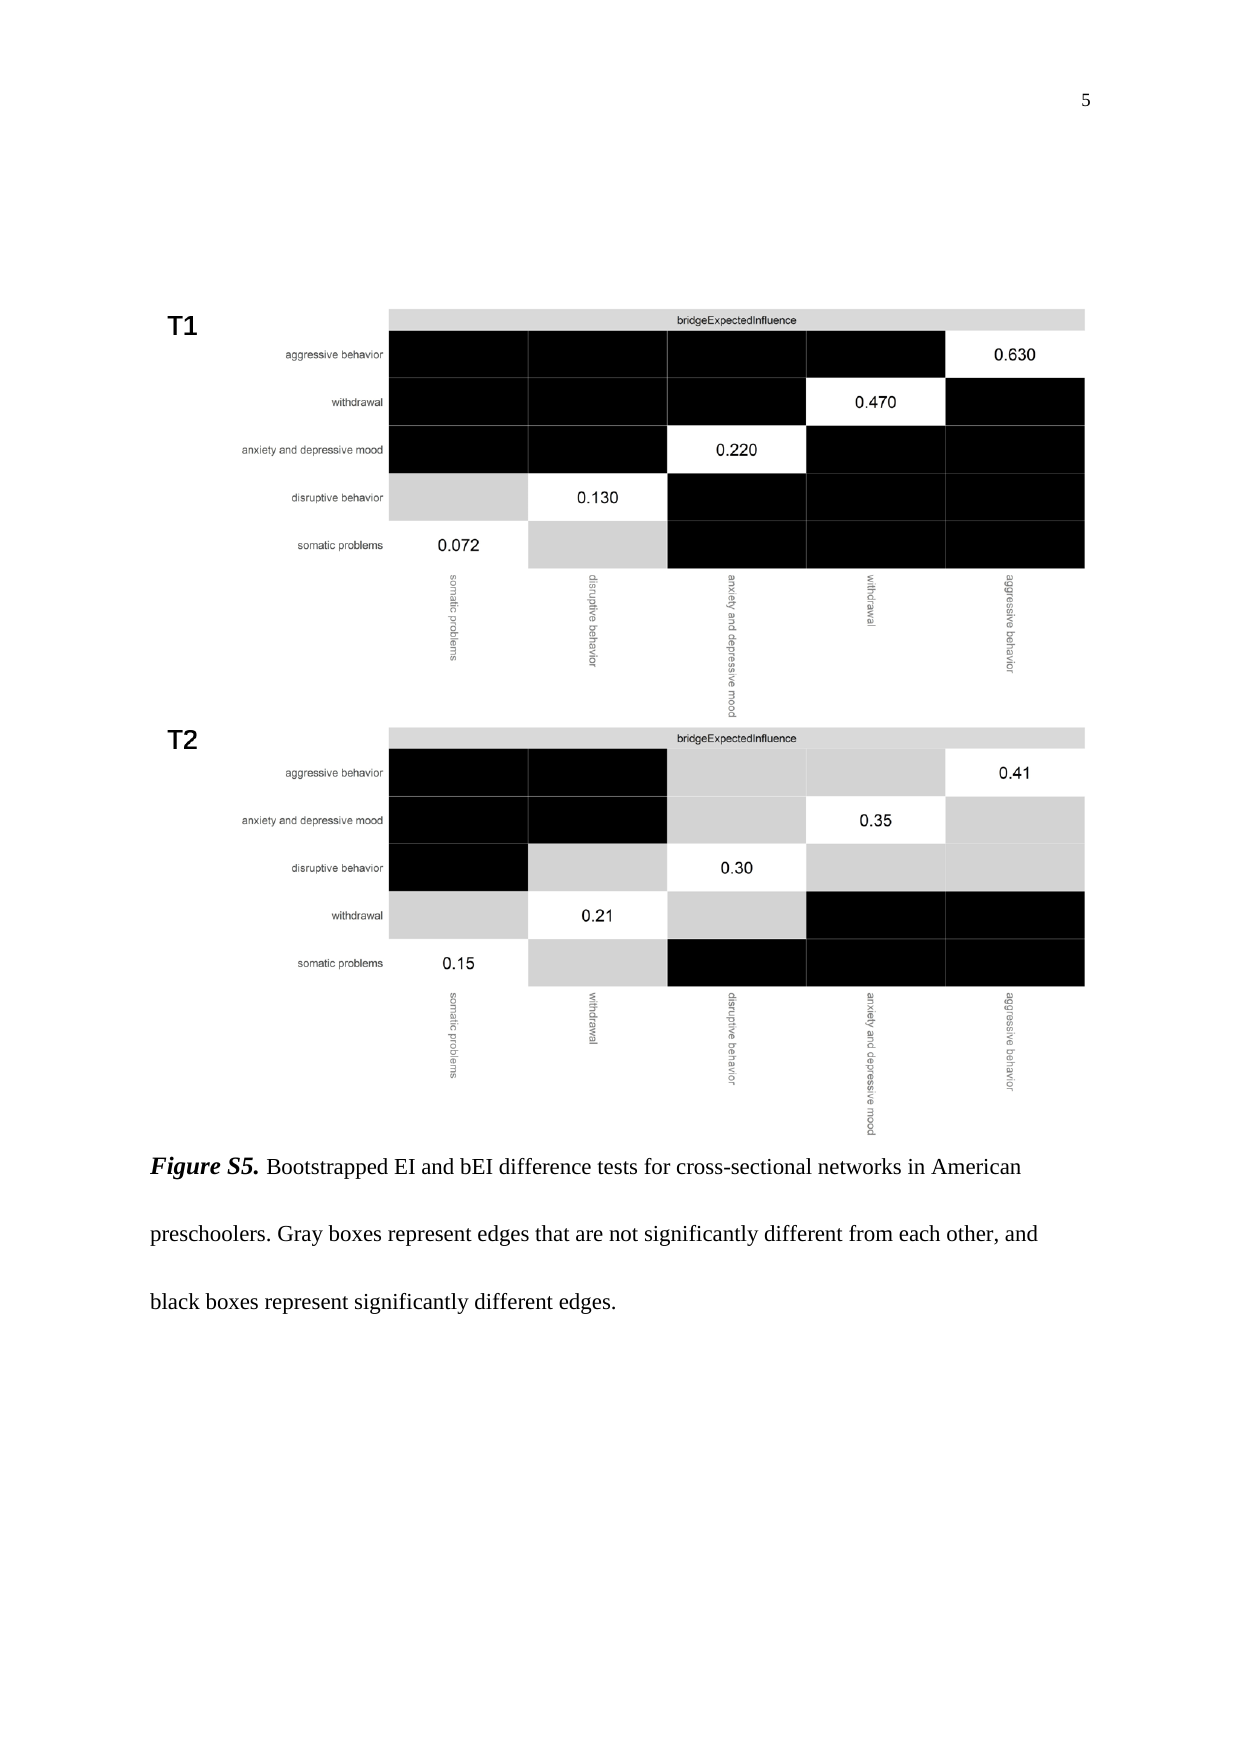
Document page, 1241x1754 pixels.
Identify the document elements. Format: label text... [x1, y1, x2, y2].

picture [150, 299, 1091, 1138]
text Figure S5. Bootstrapped EI and bEI difference tests for cross-sectional networks in American preschoolers. Gray boxes represent edges that are not significantly different from each other, and black boxes represent significantly different edges. [150, 1149, 1090, 1318]
